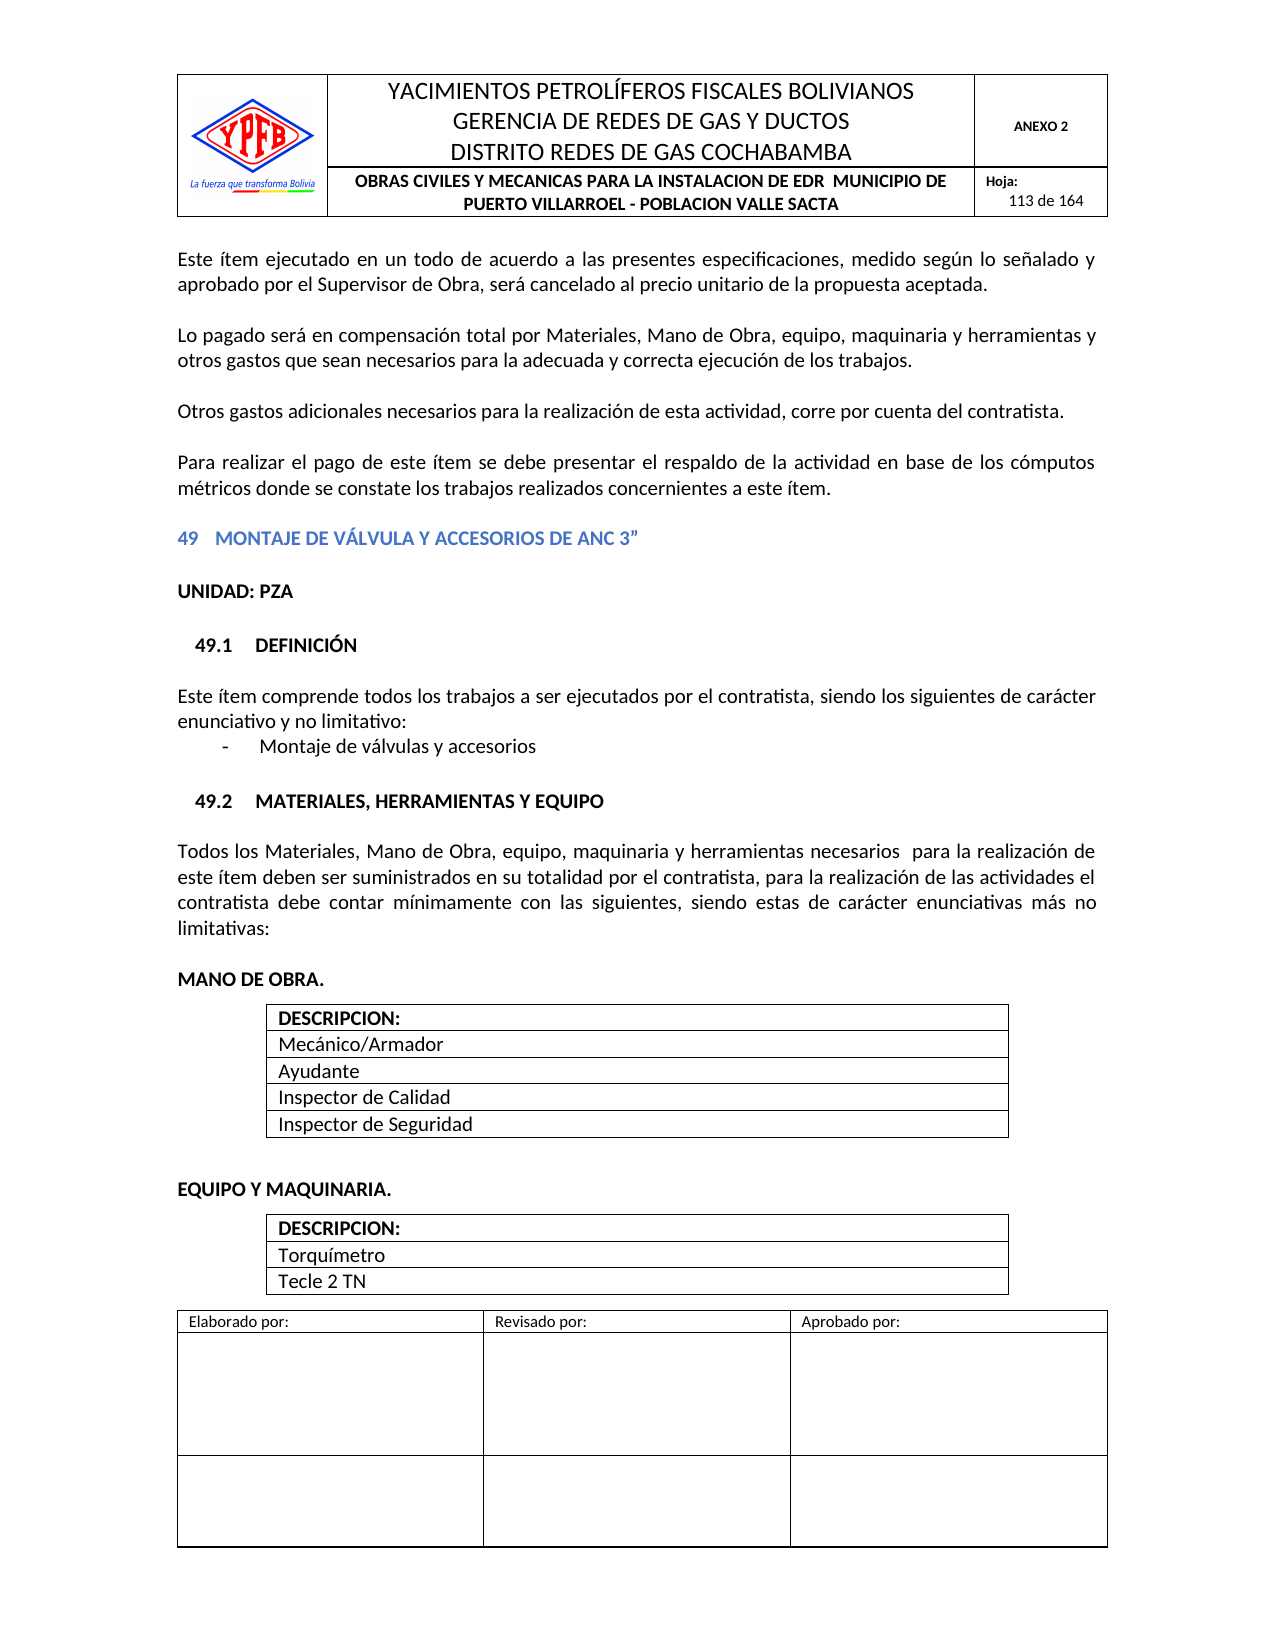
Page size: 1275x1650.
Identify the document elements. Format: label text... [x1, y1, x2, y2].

text Todos los Materiales, Mano de Obra, equipo, maquinaria y herramientas necesarios para la realización de este ítem deben ser suministrados en su totalidad por el contratista, para la realización de las actividades el contratista debe contar mínimamente con las siguientes, siendo estas de carácter enunciativas más no limitativas: [177, 839, 1098, 940]
subtitle MONTAJE DE VÁLVULA Y ACCESORIOS DE ANC 3” [177, 526, 1098, 551]
text Este ítem comprende todos los trabajos a ser ejecutados por el contratista, siendo los siguientes de carácter enunciativo y no limitativo: [177, 683, 1098, 734]
text Para realizar el pago de este ítem se debe presentar el respaldo de la actividad en base de los cómputos métricos donde se constate los trabajos realizados concernientes a este ítem. [177, 449, 1098, 500]
subtitle DEFINICIÓN [195, 632, 1098, 658]
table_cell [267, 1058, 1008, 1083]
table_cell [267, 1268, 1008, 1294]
text Este ítem ejecutado en un todo de acuerdo a las presentes especificaciones, medido según lo señalado y aprobado por el Supervisor de Obra, será cancelado al precio unitario de la propuesta aceptada. [177, 246, 1098, 297]
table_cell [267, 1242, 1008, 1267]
text Otros gastos adicionales necesarios para la realización de esta actividad, corre por cuenta del contratista. [177, 398, 1098, 424]
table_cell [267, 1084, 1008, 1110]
picture [188, 93, 316, 198]
text EQUIPO Y MAQUINARIA. [177, 1176, 1098, 1202]
text Lo pagado será en compensación total por Materiales, Mano de Obra, equipo, maquinaria y herramientas y otros gastos que sean necesarios para la adecuada y correcta ejecución de los trabajos. [177, 322, 1098, 373]
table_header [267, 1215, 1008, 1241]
subtitle MATERIALES, HERRAMIENTAS Y EQUIPO [195, 788, 1098, 814]
text UNIDAD: PZA [177, 578, 1098, 603]
text MANO DE OBRA. [177, 966, 1098, 991]
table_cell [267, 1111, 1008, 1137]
list Montaje de válvulas y accesorios [222, 734, 1098, 759]
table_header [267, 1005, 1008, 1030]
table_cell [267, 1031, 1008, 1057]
